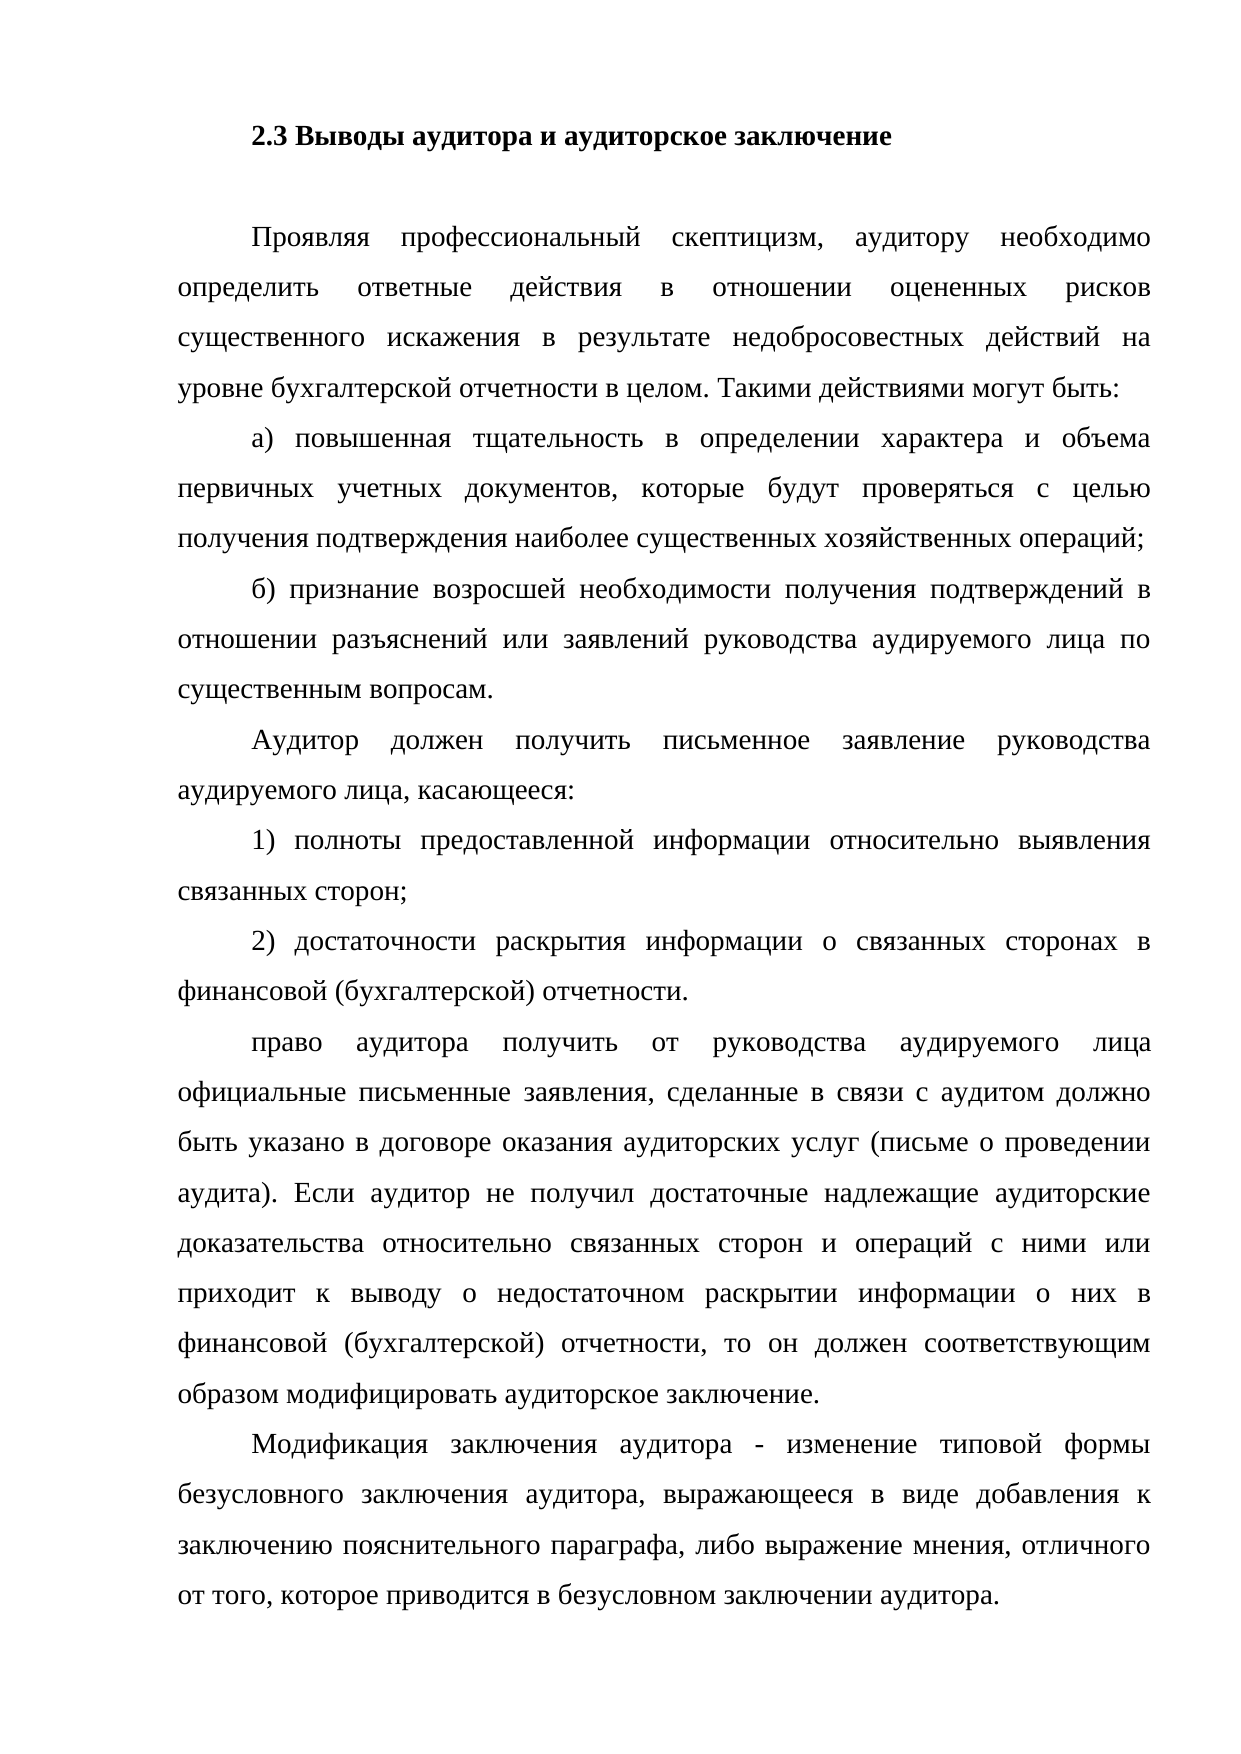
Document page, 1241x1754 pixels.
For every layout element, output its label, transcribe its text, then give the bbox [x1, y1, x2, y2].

text Модификация заключения аудитора - изменение типовой формы безусловного заключения аудитора, выражающееся в виде добавления к заключению пояснительного параграфа, либо выражение мнения, отличного от того, которое приводится в безусловном заключении аудитора. [177, 1426, 1152, 1611]
text 2.3 Выводы аудитора и аудиторское заключение [177, 118, 1152, 152]
text 2) достаточности раскрытия информации о связанных сторонах в финансовой (бухгалтерской) отчетности. [177, 923, 1152, 1007]
text 1) полноты предоставленной информации относительно выявления связанных сторон; [177, 822, 1152, 906]
text Проявляя профессиональный скептицизм, аудитору необходимо определить ответные действия в отношении оцененных рисков существенного искажения в результате недобросовестных действий на уровне бухгалтерской отчетности в целом. Такими действиями могут быть: [177, 219, 1152, 403]
text а) повышенная тщательность в определении характера и объема первичных учетных документов, которые будут проверяться с целью получения подтверждения наиболее существенных хозяйственных операций; [177, 420, 1152, 554]
text право аудитора получить от руководства аудируемого лица официальные письменные заявления, сделанные в связи с аудитом должно быть указано в договоре оказания аудиторских услуг (письме о проведении аудита). Если аудитор не получил достаточные надлежащие аудиторские доказательства относительно связанных сторон и операций с ними или приходит к выводу о недостаточном раскрытии информации о них в финансовой (бухгалтерской) отчетности, то он должен соответствующим образом модифицировать аудиторское заключение. [177, 1024, 1152, 1409]
text Аудитор должен получить письменное заявление руководства аудируемого лица, касающееся: [177, 722, 1152, 806]
text б) признание возросшей необходимости получения подтверждений в отношении разъяснений или заявлений руководства аудируемого лица по существенным вопросам. [177, 571, 1152, 705]
